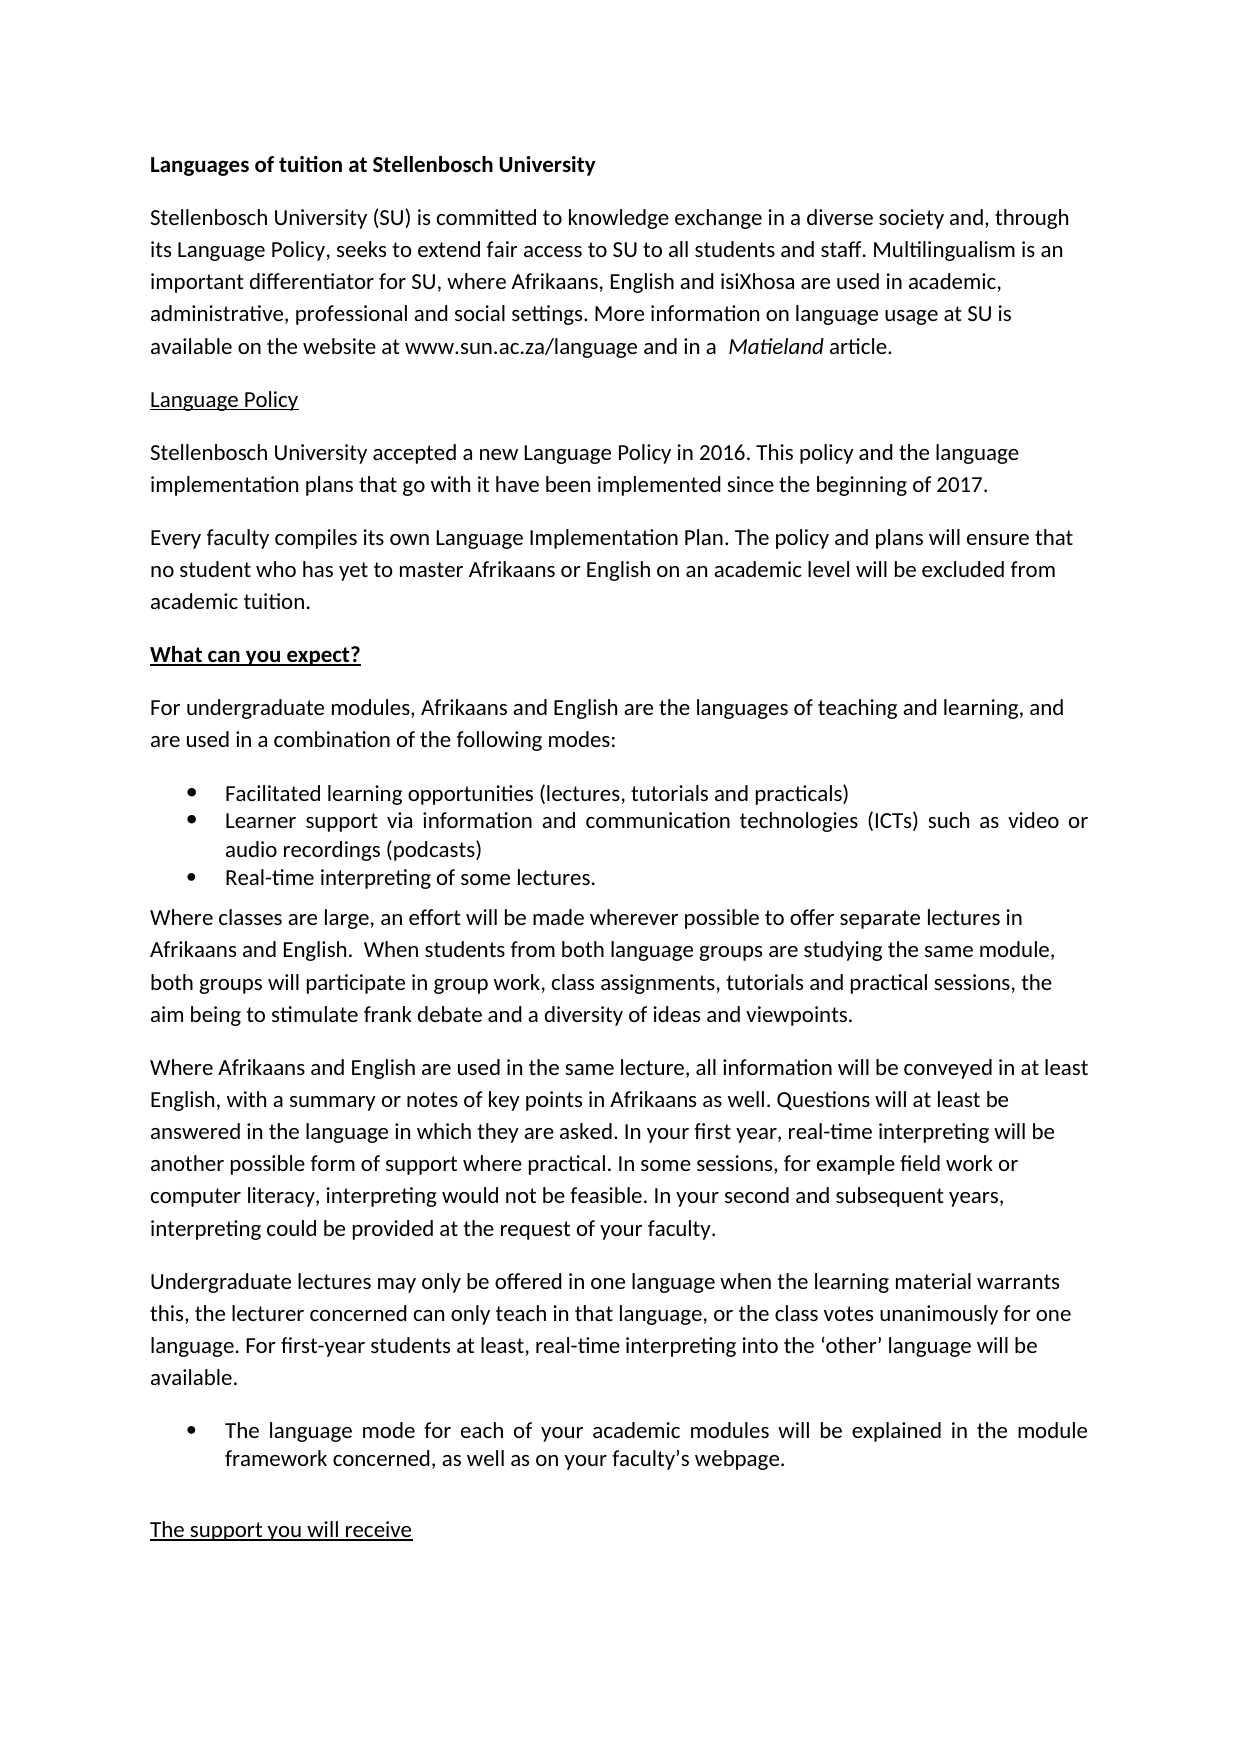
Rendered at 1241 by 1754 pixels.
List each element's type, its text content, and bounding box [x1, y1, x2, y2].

text Languages of tuition at Stellenbosch University [150, 150, 1090, 178]
list Real-time interpreting of some lectures. [187, 863, 1090, 891]
text Undergraduate lectures may only be offered in one language when the learning material warrants this, the lecturer concerned can only teach in that language, or the class votes unanimously for one language. For first-year students at least, real-time interpreting into the ‘other’ language will be available. [150, 1267, 1090, 1391]
text Where classes are large, an effort will be made wherever possible to offer separate lectures in Afrikaans and English. When students from both language groups are studying the same module, both groups will participate in group work, class assignments, tutorials and practical sessions, the aim being to stimulate frank debate and a diversity of ideas and viewpoints. [150, 903, 1090, 1028]
text Stellenbosch University (SU) is committed to knowledge exchange in a diverse society and, through its Language Policy, seeks to extend fair access to SU to all students and staff. Multilingualism is an important differentiator for SU, where Afrikaans, English and isiXhosa are used in academic, administrative, professional and social settings. More information on language usage at SU is available on the website at www.sun.ac.za/language and in a Matieland article. [150, 203, 1090, 360]
list The language mode for each of your academic modules will be explained in the module framework concerned, as well as on your faculty’s webpage. [187, 1416, 1090, 1472]
list Facilitated learning opportunities (lectures, tutorials and practicals) [187, 779, 1090, 807]
list Learner support via information and communication technologies (ICTs) such as video or audio recordings (podcasts) [187, 807, 1090, 863]
text Where Afrikaans and English are used in the same lecture, all information will be conveyed in at least English, with a summary or notes of key points in Afrikaans as well. Questions will at least be answered in the language in which they are asked. In your first year, real-time interpreting will be another possible form of support where practical. In some sessions, for example field work or computer literacy, interpreting would not be feasible. In your second and subsequent years, interpreting could be provided at the request of your faculty. [150, 1053, 1090, 1242]
text Every faculty compiles its own Language Implementation Plan. The policy and plans will ensure that no student who has yet to master Afrikaans or English on an academic level will be excluded from academic tuition. [150, 523, 1090, 615]
text For undergraduate modules, Afrikaans and English are the languages of teaching and learning, and are used in a combination of the following modes: [150, 693, 1090, 754]
text The support you will receive [150, 1515, 1090, 1543]
text Stellenbosch University accepted a new Language Policy in 2016. This policy and the language implementation plans that go with it have been implemented since the beginning of 2017. [150, 438, 1090, 498]
text What can you expect? [150, 640, 1090, 668]
text Language Policy [150, 385, 1090, 413]
